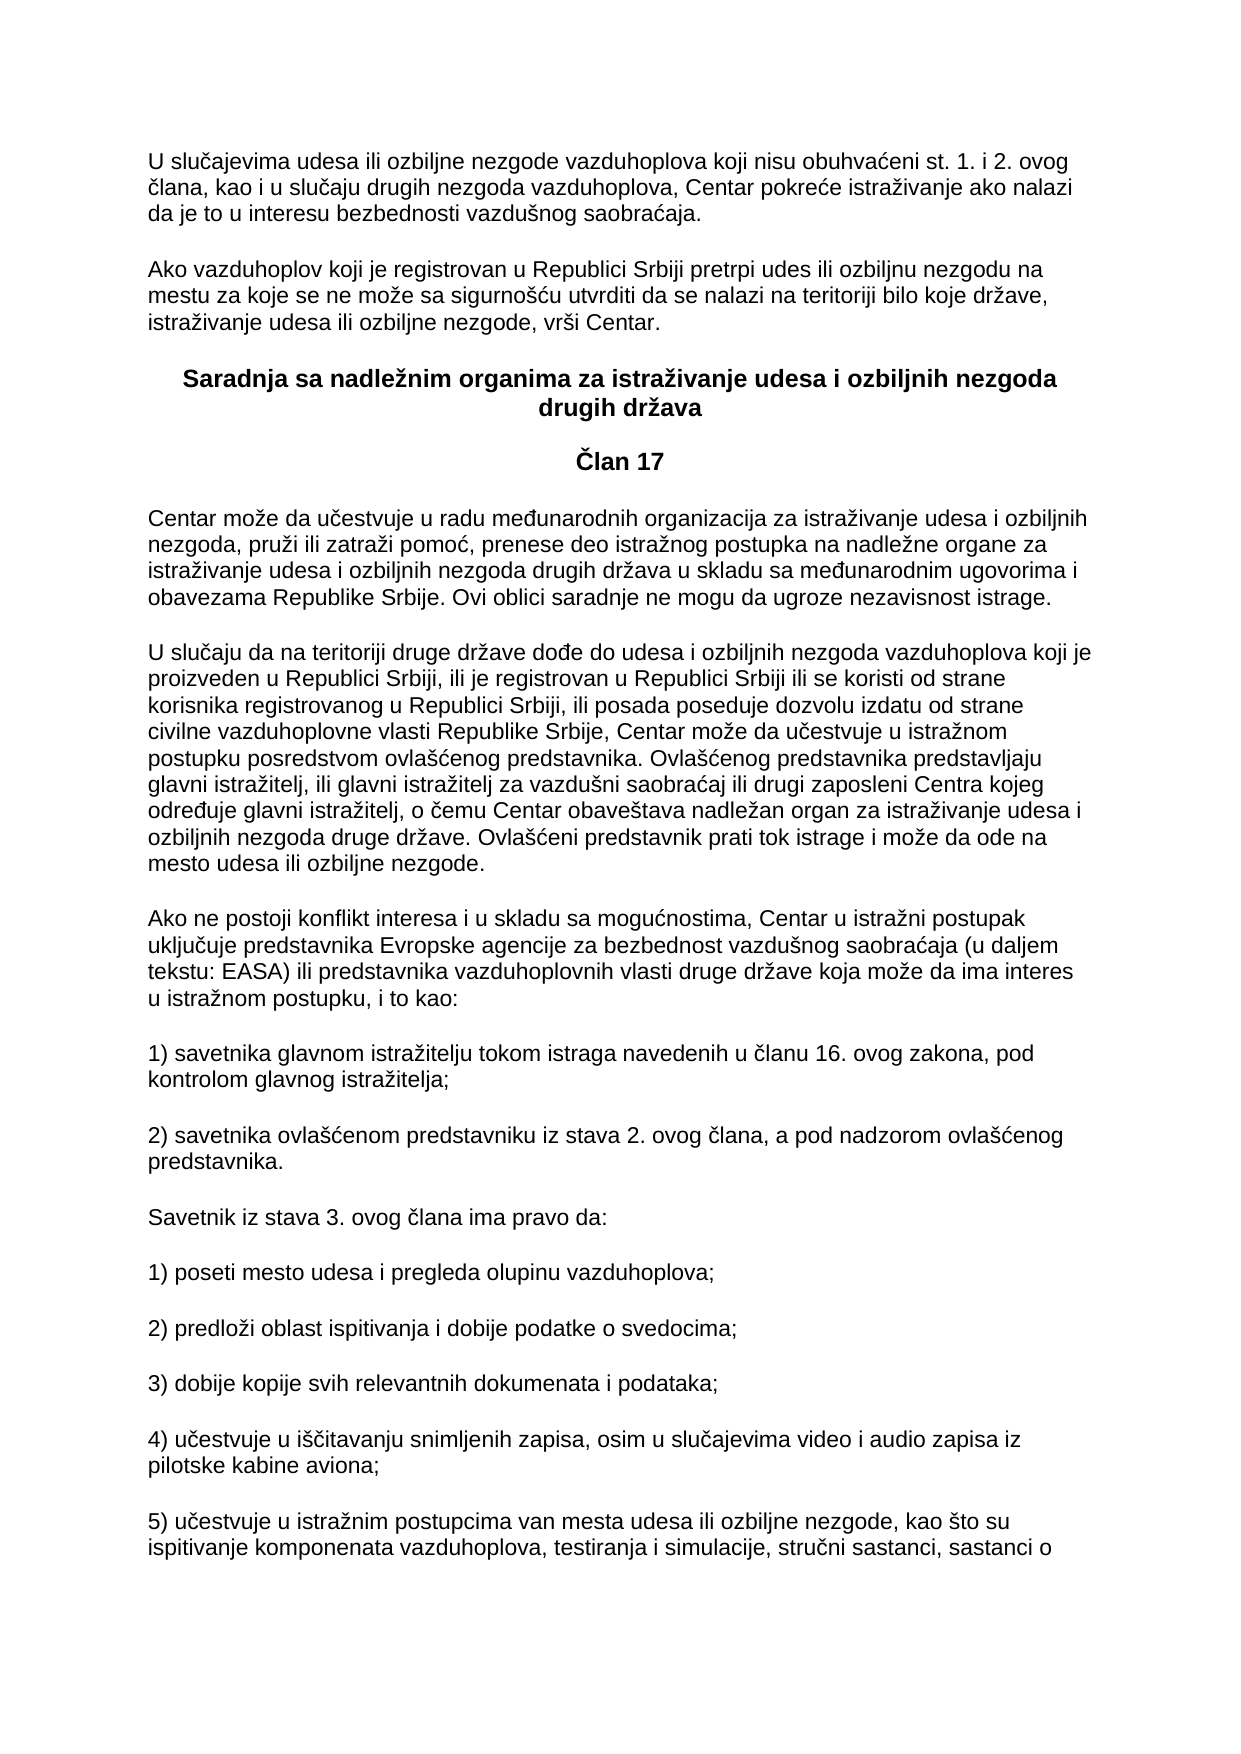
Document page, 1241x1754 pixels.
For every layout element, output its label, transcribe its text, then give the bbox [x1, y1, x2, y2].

text Centar može da učestvuje u radu međunarodnih organizacija za istraživanje udesa i ozbiljnih nezgoda, pruži ili zatraži pomoć, prenese deo istražnog postupka na nadležne organe za istraživanje udesa i ozbiljnih nezgoda drugih država u skladu sa međunarodnim ugovorima i obavezama Republike Srbije. Ovi oblici saradnje ne mogu da ugroze nezavisnost istrage. [148, 504, 1093, 610]
text 4) učestvuje u iščitavanju snimljenih zapisa, osim u slučajevima video i audio zapisa iz pilotske kabine aviona; [148, 1426, 1093, 1478]
text 3) dobije kopije svih relevantnih dokumenata i podataka; [148, 1370, 1093, 1397]
text Ako vazduhoplov koji je registrovan u Republici Srbiji pretrpi udes ili ozbiljnu nezgodu na mestu za koje se ne može sa sigurnošću utvrditi da se nalazi na teritoriji bilo koje države, istraživanje udesa ili ozbiljne nezgode, vrši Centar. [148, 256, 1093, 335]
text 1) savetnika glavnom istražitelju tokom istraga navedenih u članu 16. ovog zakona, pod kontrolom glavnog istražitelja; [148, 1040, 1093, 1093]
text 1) poseti mesto udesa i pregleda olupinu vazduhoplova; [148, 1259, 1093, 1286]
text Ako ne postoji konflikt interesa i u skladu sa mogućnostima, Centar u istražni postupak uključuje predstavnika Evropske agencije za bezbednost vazdušnog saobraćaja (u daljem tekstu: EASA) ili predstavnika vazduhoplovnih vlasti druge države koja može da ima interes u istražnom postupku, i to kao: [148, 905, 1093, 1011]
text Savetnik iz stava 3. ovog člana ima pravo da: [148, 1204, 1093, 1230]
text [148, 1508, 1093, 1560]
text Član 17 [148, 447, 1093, 475]
text U slučaju da na teritoriji druge države dođe do udesa i ozbiljnih nezgoda vazduhoplova koji je proizveden u Republici Srbiji, ili je registrovan u Republici Srbiji ili se koristi od strane korisnika registrovanog u Republici Srbiji, ili posada poseduje dozvolu izdatu od strane civilne vazduhoplovne vlasti Republike Srbije, Centar može da učestvuje u istražnom postupku posredstvom ovlašćenog predstavnika. Ovlašćenog predstavnika predstavljaju glavni istražitelj, ili glavni istražitelj za vazdušni saobraćaj ili drugi zaposleni Centra kojeg određuje glavni istražitelj, o čemu Centar obaveštava nadležan organ za istraživanje udesa i ozbiljnih nezgoda druge države. Ovlašćeni predstavnik prati tok istrage i može da ode na mesto udesa ili ozbiljne nezgode. [148, 639, 1093, 876]
text 2) savetnika ovlašćenom predstavniku iz stava 2. ovog člana, a pod nadzorom ovlašćenog predstavnika. [148, 1122, 1093, 1174]
text Saradnja sa nadležnim organima za istraživanje udesa i ozbiljnih nezgoda drugih država [148, 364, 1093, 422]
text 2) predloži oblast ispitivanja i dobije podatke o svedocima; [148, 1315, 1093, 1341]
text U slučajevima udesa ili ozbiljne nezgode vazduhoplova koji nisu obuhvaćeni st. 1. i 2. ovog člana, kao i u slučaju drugih nezgoda vazduhoplova, Centar pokreće istraživanje ako nalazi da je to u interesu bezbednosti vazdušnog saobraćaja. [148, 148, 1093, 227]
